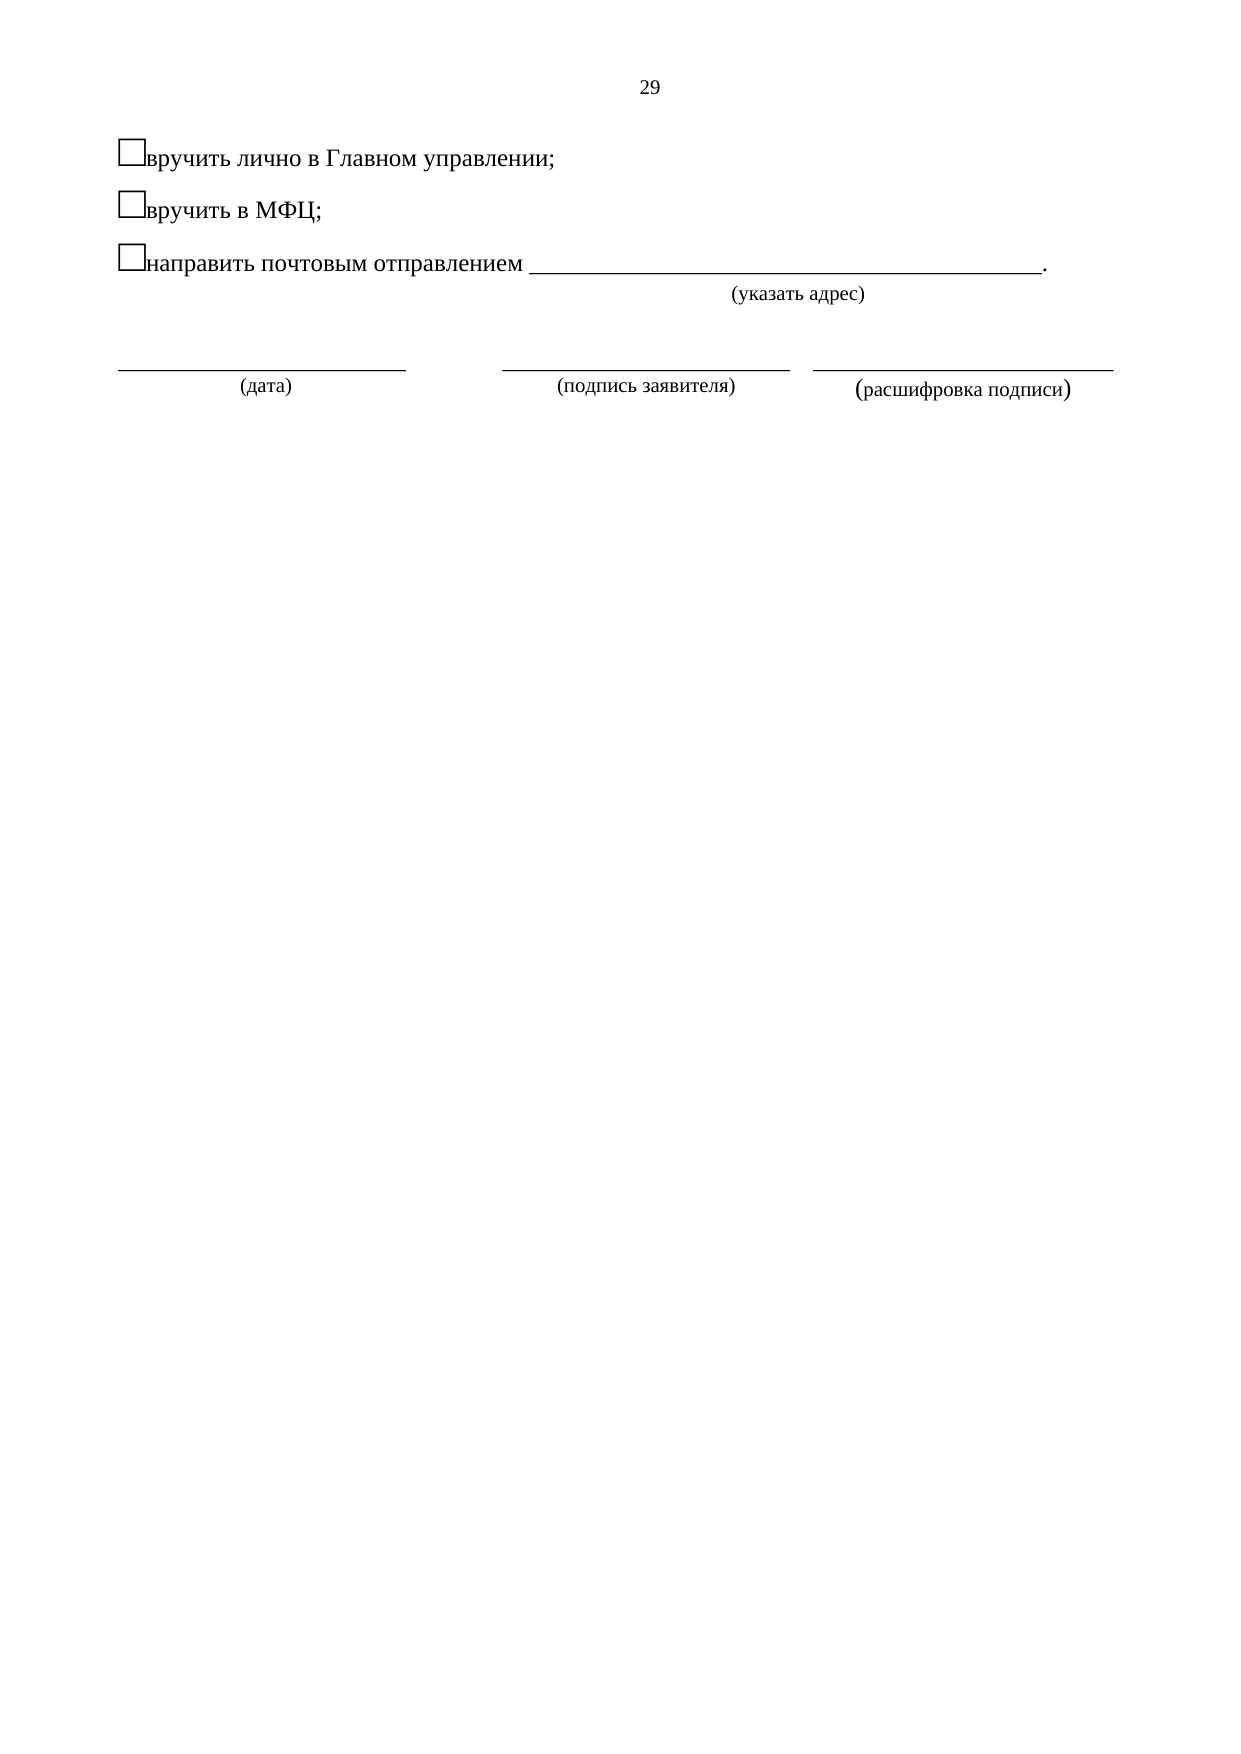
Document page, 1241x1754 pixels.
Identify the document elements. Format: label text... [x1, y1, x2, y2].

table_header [107, 123, 1063, 281]
table_header _______________________ (дата) [112, 334, 487, 442]
text (указать адрес) [118, 281, 1181, 305]
table_header _______________________ (подпись заявителя) [487, 334, 805, 442]
table_header ________________________ (расшифровка подписи) [805, 334, 1121, 442]
